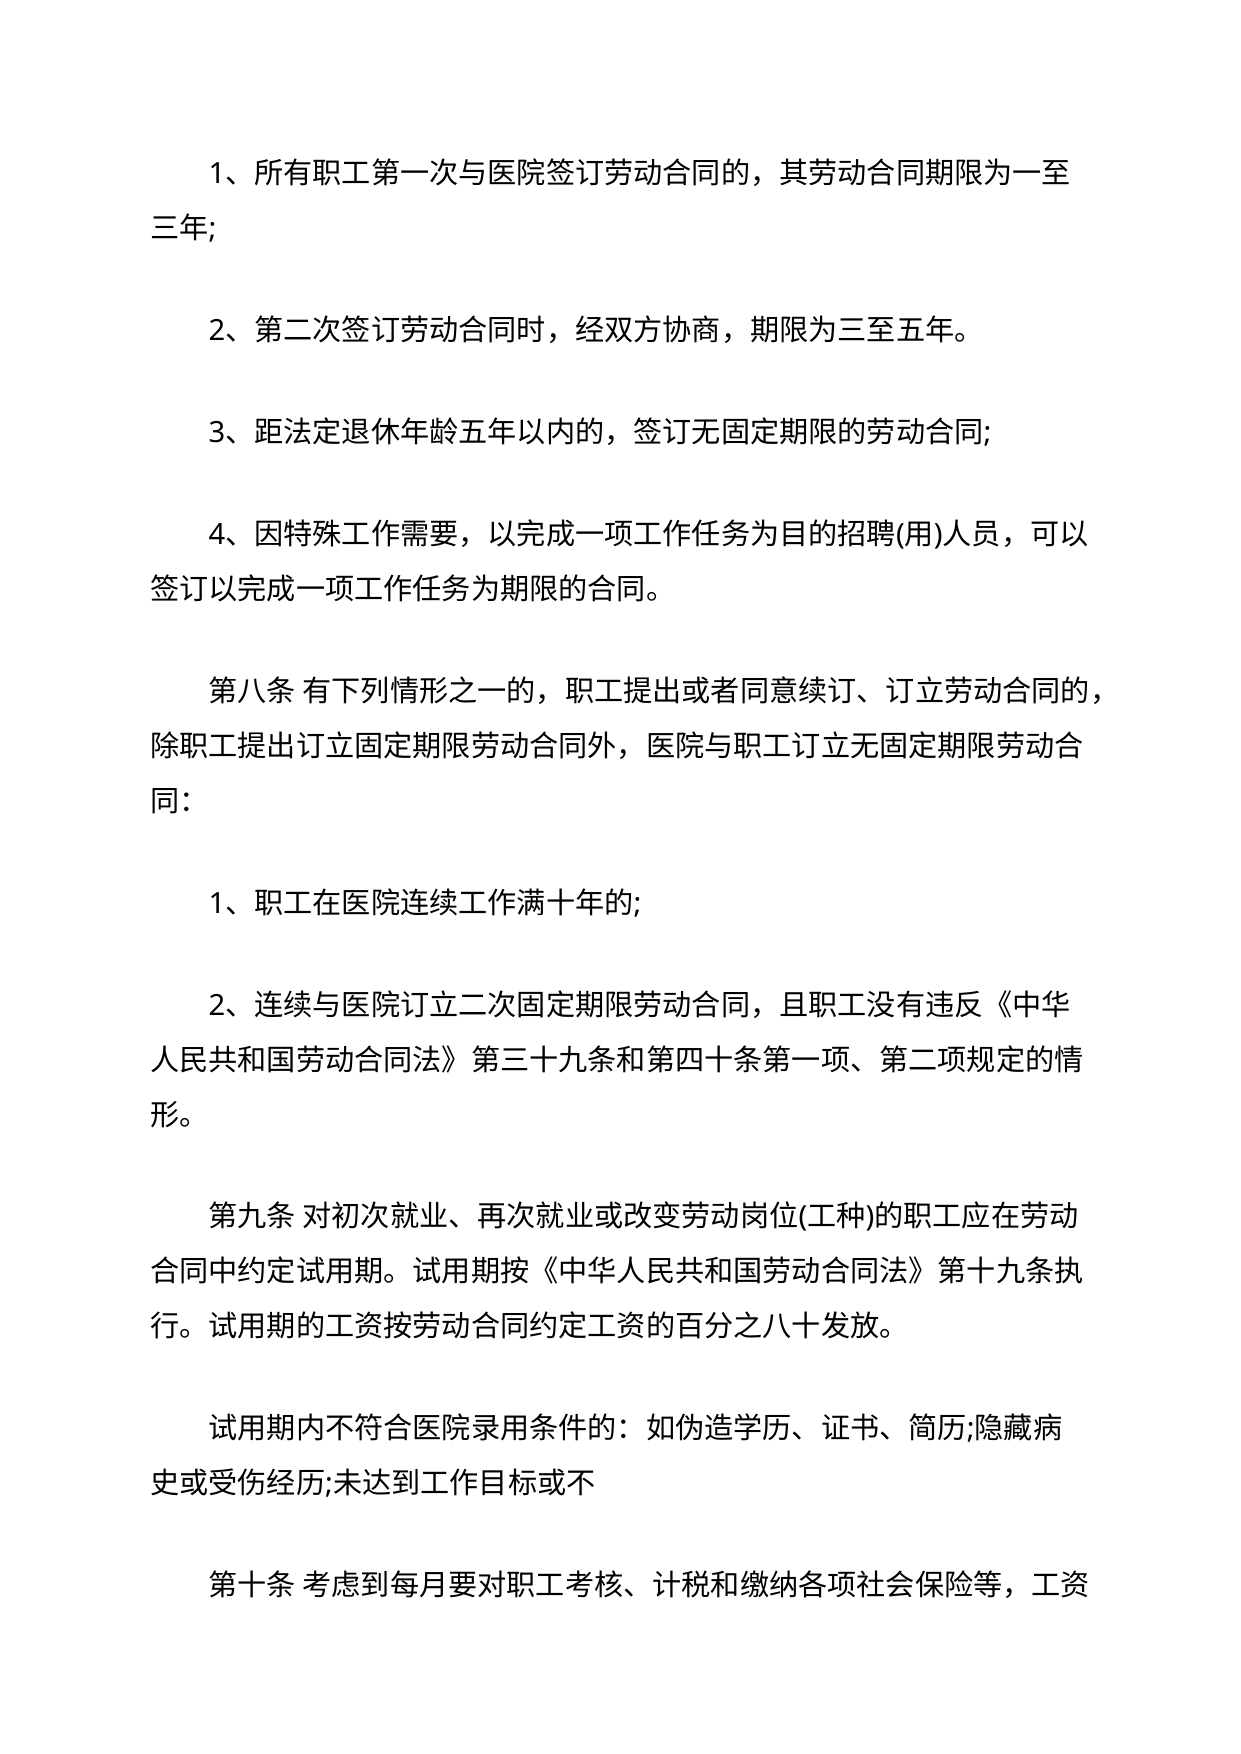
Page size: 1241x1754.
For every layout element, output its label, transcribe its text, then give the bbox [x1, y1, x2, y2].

text 4、因特殊工作需要，以完成一项工作任务为目的招聘(用)人员，可以签订以完成一项工作任务为期限的合同。 [150, 511, 1090, 608]
text 2、连续与医院订立二次固定期限劳动合同，且职工没有违反《中华人民共和国劳动合同法》第三十九条和第四十条第一项、第二项规定的情形。 [150, 981, 1090, 1133]
text 3、距法定退休年龄五年以内的，签订无固定期限的劳动合同; [150, 409, 1090, 451]
text 第九条 对初次就业、再次就业或改变劳动岗位(工种)的职工应在劳动合同中约定试用期。试用期按《中华人民共和国劳动合同法》第十九条执行。试用期的工资按劳动合同约定工资的百分之八十发放。 [150, 1193, 1090, 1345]
text 2、第二次签订劳动合同时，经双方协商，期限为三至五年。 [150, 307, 1090, 349]
text 1、所有职工第一次与医院签订劳动合同的，其劳动合同期限为一至三年; [150, 150, 1090, 247]
text 试用期内不符合医院录用条件的：如伪造学历、证书、简历;隐藏病史或受伤经历;未达到工作目标或不 [150, 1404, 1090, 1502]
text 第八条 有下列情形之一的，职工提出或者同意续订、订立劳动合同的，除职工提出订立固定期限劳动合同外，医院与职工订立无固定期限劳动合同： [150, 668, 1090, 820]
text 1、职工在医院连续工作满十年的; [150, 879, 1090, 922]
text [150, 1562, 1090, 1604]
